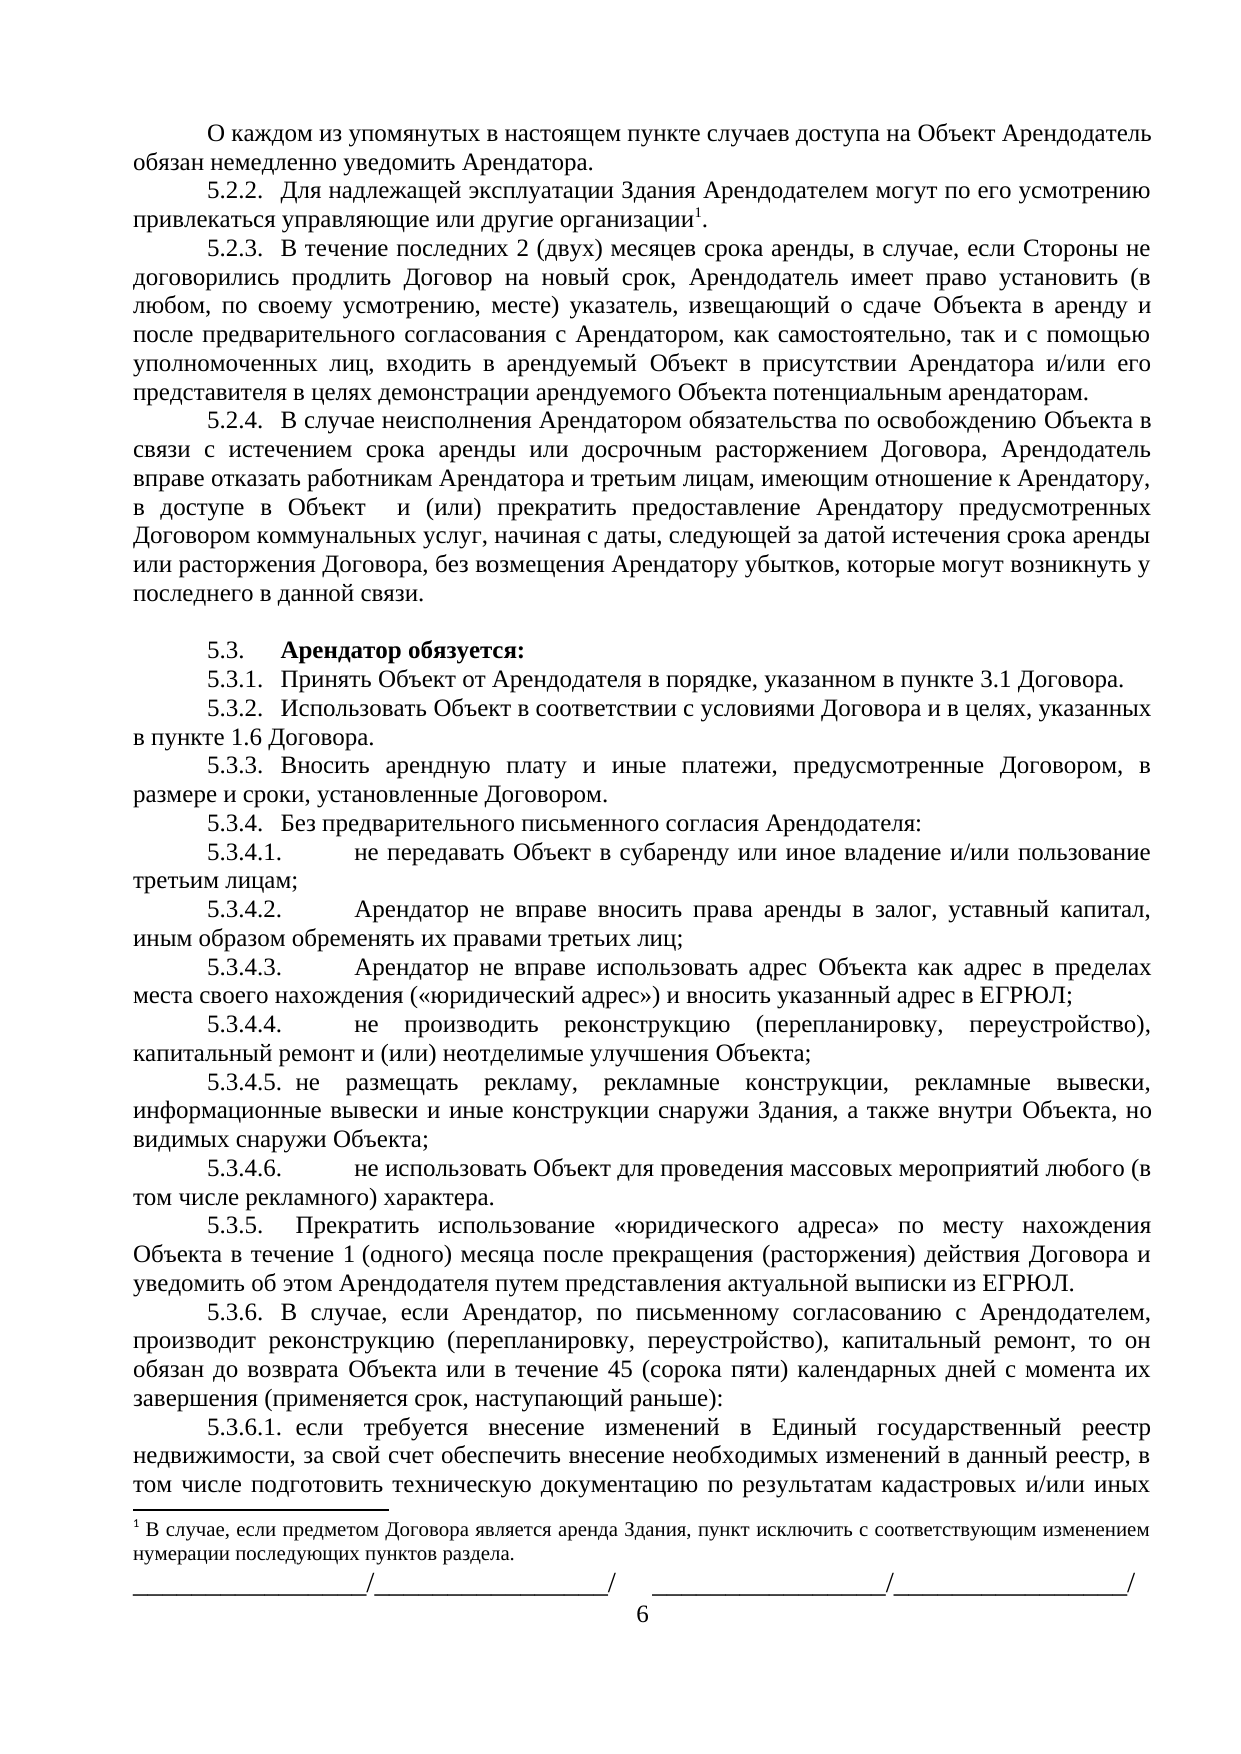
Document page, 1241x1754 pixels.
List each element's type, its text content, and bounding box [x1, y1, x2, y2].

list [133, 1412, 1152, 1498]
list В течение последних 2 (двух) месяцев срока аренды, в случае, если Стороны не договорились продлить Договор на новый срок, Арендодатель имеет право установить (в любом, по своему усмотрению, месте) указатель, извещающий о сдаче Объекта в аренду и после предварительного согласования с Арендатором, как самостоятельно, так и с помощью уполномоченных лиц, входить в арендуемый Объект в присутствии Арендатора и/или его представителя в целях демонстрации арендуемого Объекта потенциальным арендаторам. [133, 233, 1152, 406]
list В случае, если Арендатор, по письменному согласованию с Арендодателем, производит реконструкцию (перепланировку, переустройство), капитальный ремонт, то он обязан до возврата Объекта или в течение 45 (сорока пяти) календарных дней с момента их завершения (применяется срок, наступающий раньше): [133, 1297, 1152, 1412]
list Прекратить использование «юридического адреса» по месту нахождения Объекта в течение 1 (одного) месяца после прекращения (расторжения) действия Договора и уведомить об этом Арендодателя путем представления актуальной выписки из ЕГРЮЛ. [133, 1211, 1152, 1297]
list В случае неисполнения Арендатором обязательства по освобождению Объекта в связи с истечением срока аренды или досрочным расторжением Договора, Арендодатель вправе отказать работникам Арендатора и третьим лицам, имеющим отношение к Арендатору, в доступе в Объект и (или) прекратить предоставление Арендатору предусмотренных Договором коммунальных услуг, начиная с даты, следующей за датой истечения срока аренды или расторжения Договора, без возмещения Арендатору убытков, которые могут возникнуть у последнего в данной связи. [133, 406, 1152, 607]
list Арендатор обязуется: [133, 636, 1152, 664]
list Для надлежащей эксплуатации Здания Арендодателем могут по его усмотрению привлекаться управляющие или другие организации. [133, 176, 1152, 233]
list не передавать Объект в субаренду или иное владение и/или пользование третьим лицам; [133, 837, 1152, 894]
list Принять Объект от Арендодателя в порядке, указанном в пункте 3.1 Договора. [133, 664, 1152, 693]
list Использовать Объект в соответствии с условиями Договора и в целях, указанных в пункте 1.7 Договора. [133, 693, 1152, 751]
list О каждом из упомянутых в настоящем пункте случаев доступа на Объект Арендодатель обязан немедленно уведомить Арендатора. [133, 118, 1152, 176]
list не размещать рекламу, рекламные конструкции, рекламные вывески, информационные вывески и иные конструкции снаружи Здания, а также внутри Объекта, но видимых снаружи Объекта; [133, 1067, 1152, 1153]
list не использовать Объект для проведения массовых мероприятий любого (в том числе рекламного) характера. [133, 1153, 1152, 1211]
list Вносить арендную плату и иные платежи, предусмотренные Договором, в размере и сроки, установленные Договором. [133, 751, 1152, 808]
list Арендатор не вправе использовать адрес Объекта как адрес в пределах места своего нахождения («юридический адрес») и вносить указанный адрес в ЕГРЮЛ; [133, 952, 1152, 1009]
list не производить реконструкцию (перепланировку, переустройство), капитальный ремонт и (или) неотделимые улучшения Объекта; [133, 1009, 1152, 1067]
list Арендатор не вправе вносить права аренды в залог, уставный капитал, иным образом обременять их правами третьих лиц; [133, 894, 1152, 952]
list Без предварительного письменного согласия Арендодателя: [133, 808, 1152, 837]
